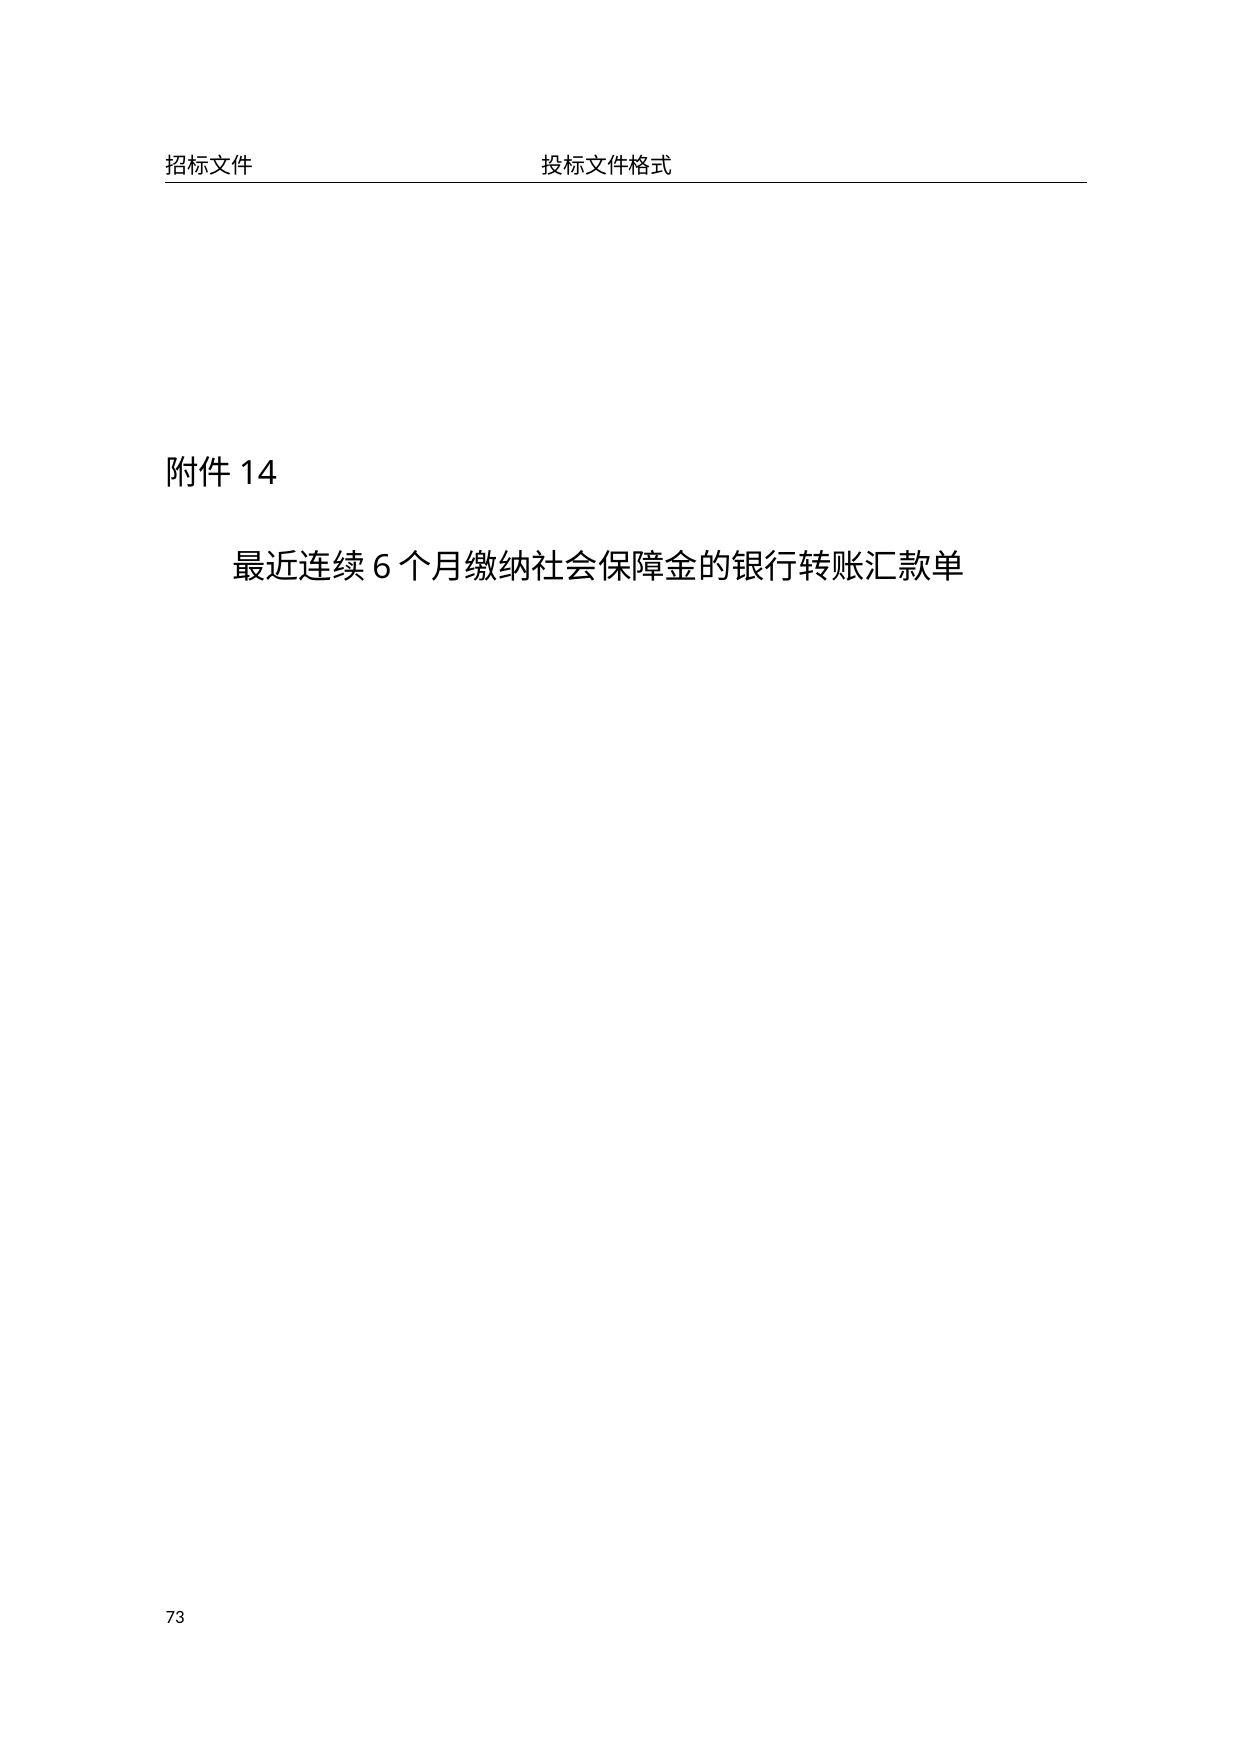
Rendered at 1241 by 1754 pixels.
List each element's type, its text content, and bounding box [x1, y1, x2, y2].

text 附件14 [165, 446, 1087, 494]
text 最近连续6个月缴纳社会保障金的银行转账汇款单 [165, 539, 1087, 588]
